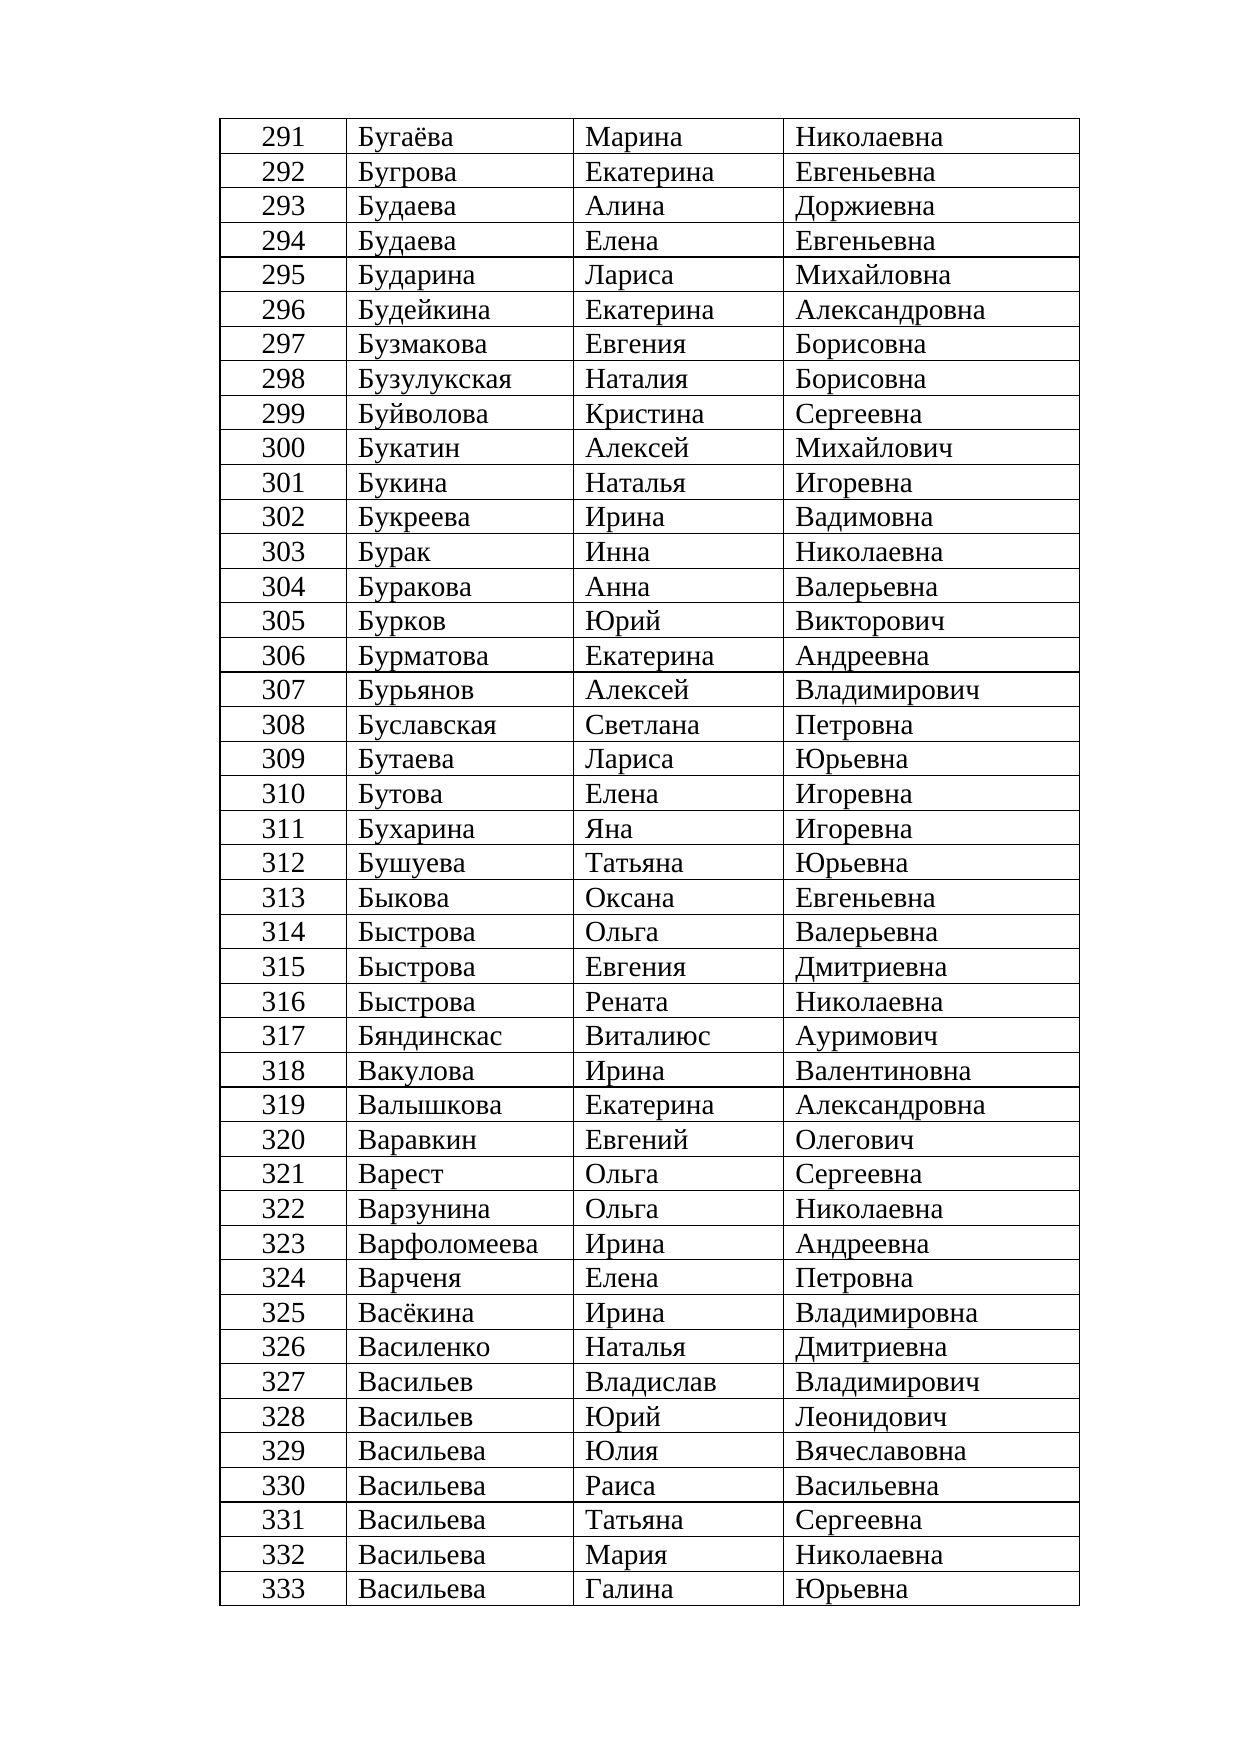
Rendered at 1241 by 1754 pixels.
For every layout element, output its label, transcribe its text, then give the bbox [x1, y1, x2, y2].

table_cell 300 [221, 430, 346, 464]
table_cell 329 [221, 1433, 346, 1467]
table_cell Игоревна [784, 465, 1079, 498]
table_cell Петровна [784, 707, 1079, 741]
table_cell 325 [221, 1295, 346, 1328]
table_cell Василенко [347, 1330, 573, 1363]
table_cell Буйволова [347, 396, 573, 429]
table_cell 309 [221, 742, 346, 775]
table_cell Николаевна [784, 534, 1079, 568]
table_cell Виталиюс [574, 1018, 783, 1052]
table_cell 320 [221, 1122, 346, 1156]
table_cell 331 [221, 1503, 346, 1536]
table_cell Евгеньевна [784, 154, 1079, 187]
table_cell 318 [221, 1053, 346, 1086]
table_cell Сергеевна [784, 1503, 1079, 1536]
table_cell Васильева [347, 1572, 573, 1605]
table_cell Васильев [347, 1364, 573, 1398]
table_cell Варест [347, 1157, 573, 1190]
table_cell 324 [221, 1260, 346, 1294]
table_cell Евгения [574, 327, 783, 360]
table_cell Наталья [574, 465, 783, 498]
table_cell Сергеевна [784, 1157, 1079, 1190]
table_cell Раиса [574, 1468, 783, 1501]
table_cell Букреева [347, 500, 573, 533]
table_cell 314 [221, 915, 346, 948]
table_cell 322 [221, 1191, 346, 1225]
table_cell 291 [221, 119, 346, 153]
table_cell Евгений [574, 1122, 783, 1156]
table_cell Варзунина [347, 1191, 573, 1225]
table_cell Букатин [347, 430, 573, 464]
table_cell Владимирович [784, 1364, 1079, 1398]
table_cell Владимирович [784, 673, 1079, 706]
table_cell Бузмакова [347, 327, 573, 360]
table_cell 316 [221, 984, 346, 1017]
table_cell Букина [347, 465, 573, 498]
table_cell Ирина [574, 1053, 783, 1086]
table_cell Бурьянов [347, 673, 573, 706]
table_cell Игоревна [784, 811, 1079, 844]
table_cell 319 [221, 1088, 346, 1121]
table_cell Юрьевна [784, 742, 1079, 775]
table_cell Буракова [347, 569, 573, 602]
table_cell Дмитриевна [784, 949, 1079, 983]
table_cell Екатерина [574, 638, 783, 671]
table_cell Бугрова [347, 154, 573, 187]
table_cell Леонидович [784, 1399, 1079, 1432]
table_cell Галина [574, 1572, 783, 1605]
table_cell Лариса [574, 742, 783, 775]
table_cell Валышкова [347, 1088, 573, 1121]
table_cell Васильевна [784, 1468, 1079, 1501]
table_cell 299 [221, 396, 346, 429]
table_cell Юрьевна [784, 845, 1079, 879]
table_cell Варавкин [347, 1122, 573, 1156]
table_cell Евгения [574, 949, 783, 983]
table_cell 310 [221, 776, 346, 810]
table_cell 333 [221, 1572, 346, 1605]
table_cell 295 [221, 258, 346, 291]
table_cell Татьяна [574, 1503, 783, 1536]
table_cell Бугаёва [347, 119, 573, 153]
table_cell Яна [574, 811, 783, 844]
table_cell Михайлович [784, 430, 1079, 464]
table_cell Быстрова [347, 915, 573, 948]
table_cell Елена [574, 223, 783, 256]
table_cell 328 [221, 1399, 346, 1432]
table_cell Бушуева [347, 845, 573, 879]
table_cell 298 [221, 361, 346, 395]
table_cell Васильева [347, 1433, 573, 1467]
table_cell Ирина [574, 500, 783, 533]
table_cell Юрьевна [784, 1572, 1079, 1605]
table_cell Наталия [574, 361, 783, 395]
table_cell Васильева [347, 1468, 573, 1501]
table_cell Варфоломеева [347, 1226, 573, 1259]
table_cell 294 [221, 223, 346, 256]
table_cell Оксана [574, 880, 783, 913]
table_cell Инна [574, 534, 783, 568]
table_cell Алексей [574, 430, 783, 464]
table_cell Ольга [574, 1157, 783, 1190]
table_cell Васильева [347, 1503, 573, 1536]
table_cell Николаевна [784, 119, 1079, 153]
table_cell Елена [574, 1260, 783, 1294]
table_cell Будаева [347, 188, 573, 222]
table_cell 313 [221, 880, 346, 913]
table_cell Николаевна [784, 1537, 1079, 1571]
table_cell Вячеславовна [784, 1433, 1079, 1467]
table_cell Ольга [574, 1191, 783, 1225]
table_cell Лариса [574, 258, 783, 291]
table_cell Викторович [784, 603, 1079, 637]
table_cell Васёкина [347, 1295, 573, 1328]
table_cell Андреевна [784, 1226, 1079, 1259]
table_cell 308 [221, 707, 346, 741]
table_cell Быстрова [347, 949, 573, 983]
table_cell Васильев [347, 1399, 573, 1432]
table_cell Екатерина [574, 1088, 783, 1121]
table_cell Вакулова [347, 1053, 573, 1086]
table_cell Быстрова [347, 984, 573, 1017]
table_cell Бутаева [347, 742, 573, 775]
table_cell Екатерина [574, 292, 783, 326]
table_cell Алина [574, 188, 783, 222]
table_cell Доржиевна [784, 188, 1079, 222]
table_cell Быкова [347, 880, 573, 913]
table_cell Буславская [347, 707, 573, 741]
table_cell Петровна [784, 1260, 1079, 1294]
table_cell Рената [574, 984, 783, 1017]
table_cell Бурков [347, 603, 573, 637]
table_cell Валерьевна [784, 915, 1079, 948]
table_cell 305 [221, 603, 346, 637]
table_cell Марина [574, 119, 783, 153]
table_cell Игоревна [784, 776, 1079, 810]
table_cell Екатерина [574, 154, 783, 187]
table_cell Юрий [574, 1399, 783, 1432]
table_cell Ирина [574, 1295, 783, 1328]
table_cell 303 [221, 534, 346, 568]
table_cell 312 [221, 845, 346, 879]
table_cell Борисовна [784, 327, 1079, 360]
table_cell Николаевна [784, 984, 1079, 1017]
table_cell 315 [221, 949, 346, 983]
table_cell Андреевна [784, 638, 1079, 671]
table_cell Алексей [574, 673, 783, 706]
table_cell Юрий [574, 603, 783, 637]
table_cell Дмитриевна [784, 1330, 1079, 1363]
table_cell Бузулукская [347, 361, 573, 395]
table_cell Бурак [347, 534, 573, 568]
table_cell 293 [221, 188, 346, 222]
table_cell Валентиновна [784, 1053, 1079, 1086]
table_cell Васильева [347, 1537, 573, 1571]
table_cell Кристина [574, 396, 783, 429]
table_cell 330 [221, 1468, 346, 1501]
table_cell Светлана [574, 707, 783, 741]
table_cell Ольга [574, 915, 783, 948]
table_cell 297 [221, 327, 346, 360]
table_cell Елена [574, 776, 783, 810]
table_cell 317 [221, 1018, 346, 1052]
table_cell Александровна [784, 292, 1079, 326]
table_cell Варченя [347, 1260, 573, 1294]
table_cell Вадимовна [784, 500, 1079, 533]
table_cell 323 [221, 1226, 346, 1259]
table_cell 307 [221, 673, 346, 706]
table_cell Бударина [347, 258, 573, 291]
table_cell Ауримович [784, 1018, 1079, 1052]
table_cell 296 [221, 292, 346, 326]
table_cell Михайловна [784, 258, 1079, 291]
table_cell Анна [574, 569, 783, 602]
table_cell Мария [574, 1537, 783, 1571]
table_cell 301 [221, 465, 346, 498]
table_cell Бухарина [347, 811, 573, 844]
table_cell Будейкина [347, 292, 573, 326]
table_cell Николаевна [784, 1191, 1079, 1225]
table_cell 311 [221, 811, 346, 844]
table_cell Евгеньевна [784, 223, 1079, 256]
table_cell Владимировна [784, 1295, 1079, 1328]
table_cell 306 [221, 638, 346, 671]
table_cell Бурматова [347, 638, 573, 671]
table_cell Ирина [574, 1226, 783, 1259]
table_cell Юлия [574, 1433, 783, 1467]
table_cell Александровна [784, 1088, 1079, 1121]
table_cell Наталья [574, 1330, 783, 1363]
table_cell 302 [221, 500, 346, 533]
table_cell Будаева [347, 223, 573, 256]
table_cell Владислав [574, 1364, 783, 1398]
table_cell Борисовна [784, 361, 1079, 395]
table_cell 304 [221, 569, 346, 602]
table_cell Татьяна [574, 845, 783, 879]
table_cell 321 [221, 1157, 346, 1190]
table_cell 292 [221, 154, 346, 187]
table_cell Евгеньевна [784, 880, 1079, 913]
table_cell 326 [221, 1330, 346, 1363]
table_cell 327 [221, 1364, 346, 1398]
table_cell Олегович [784, 1122, 1079, 1156]
table_cell Бутова [347, 776, 573, 810]
table_cell Валерьевна [784, 569, 1079, 602]
table_cell Сергеевна [784, 396, 1079, 429]
table_cell Бяндинскас [347, 1018, 573, 1052]
table_cell 332 [221, 1537, 346, 1571]
